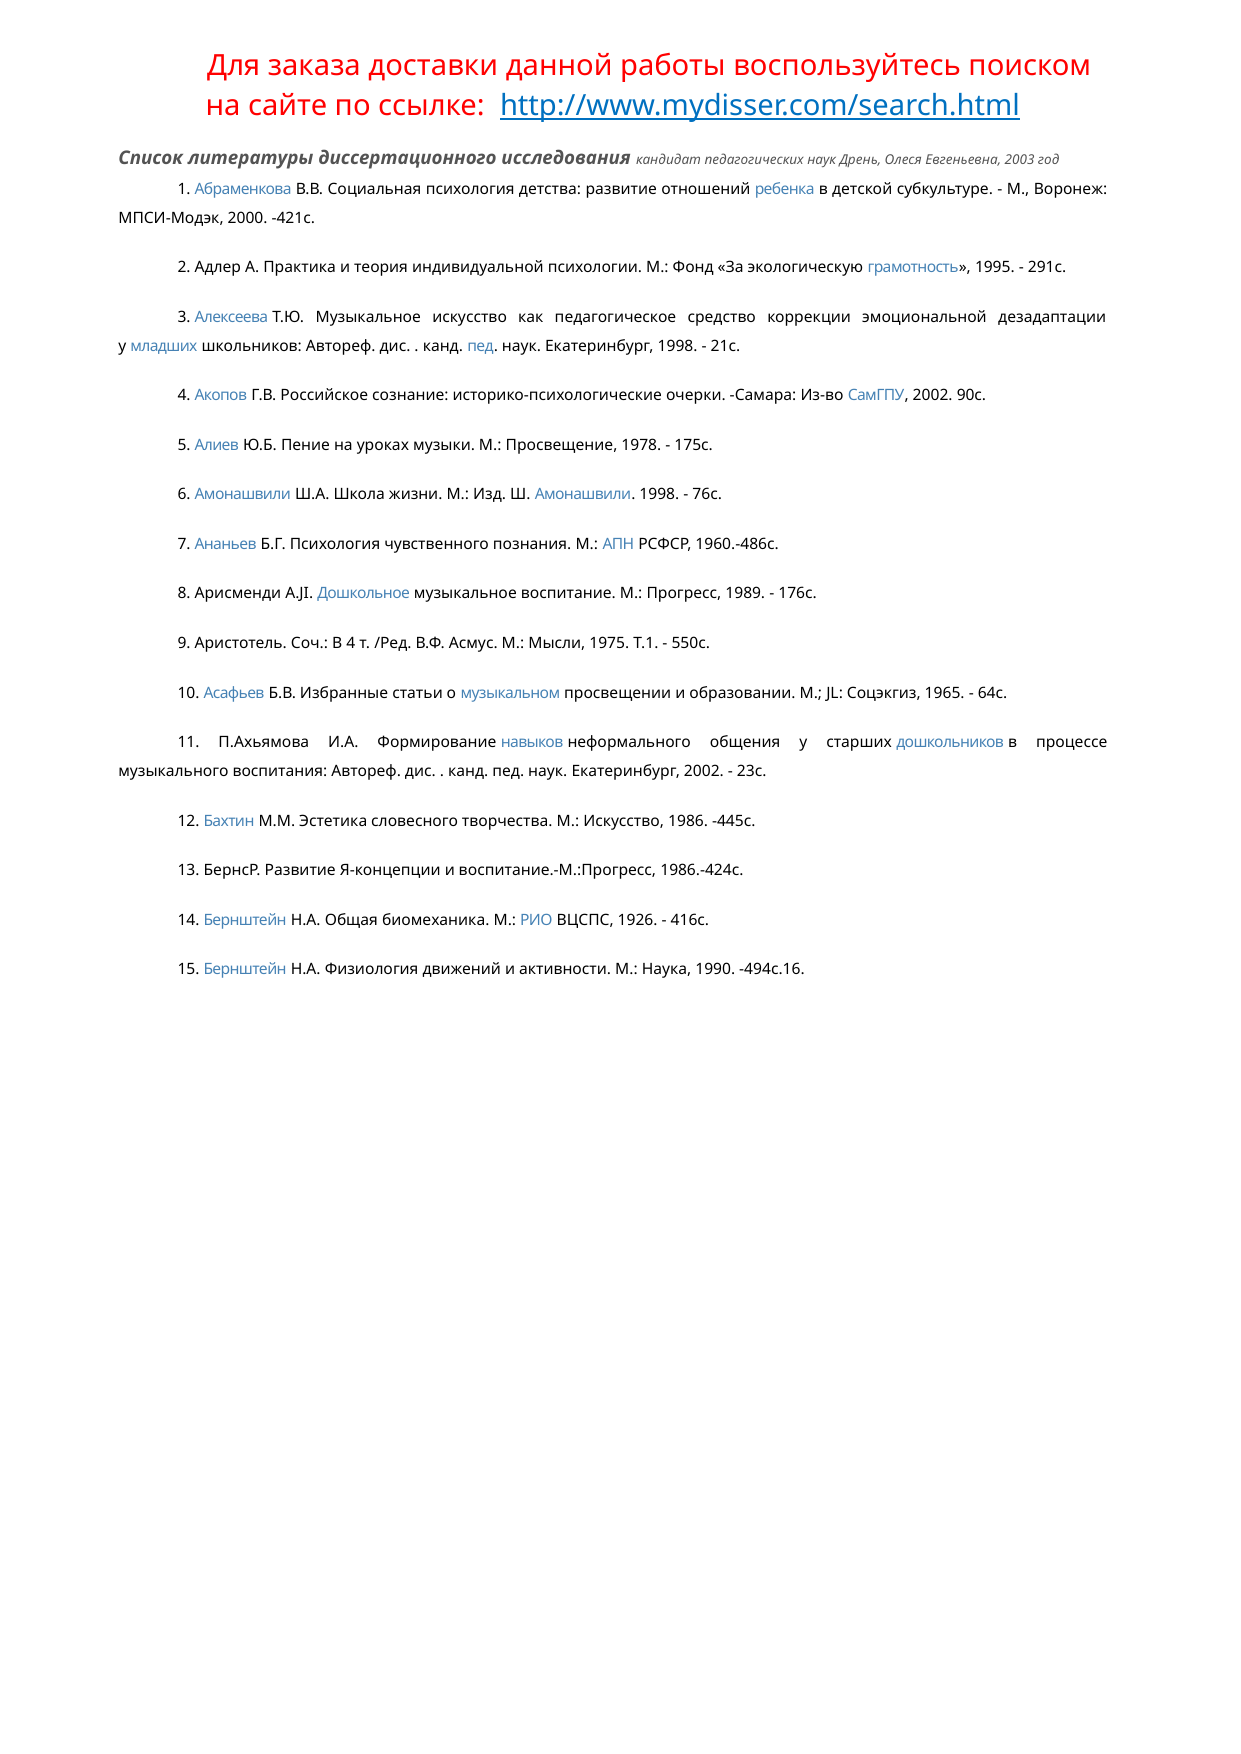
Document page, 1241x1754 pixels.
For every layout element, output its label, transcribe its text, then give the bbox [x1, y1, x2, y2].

subtitle Список литературы диссертационного исследования кандидат педагогических наук Дрень, Олеся Евгеньевна, 2003 год [118, 144, 1107, 170]
